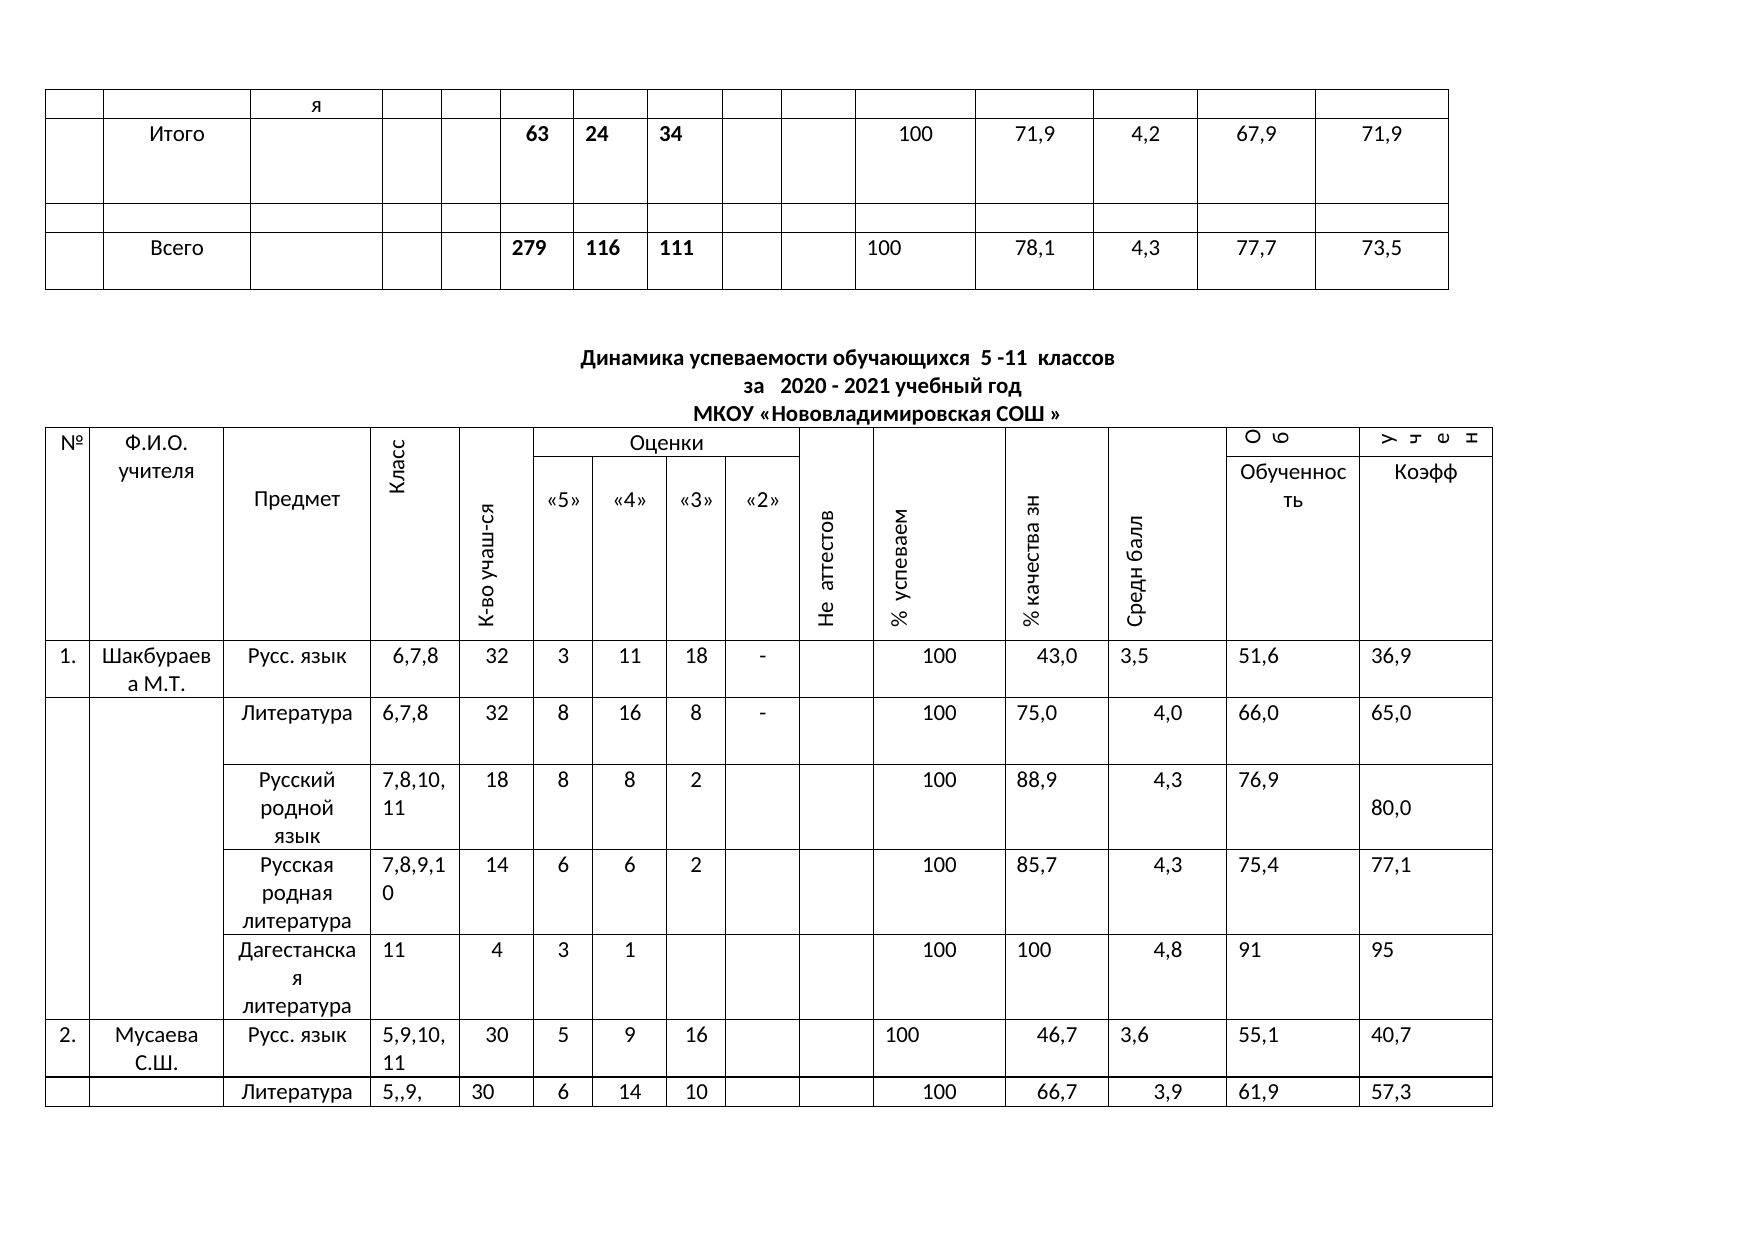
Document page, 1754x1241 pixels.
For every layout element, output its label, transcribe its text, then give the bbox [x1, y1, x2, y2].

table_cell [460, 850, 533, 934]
text за 2020 - 2021 учебный год [75, 371, 1680, 399]
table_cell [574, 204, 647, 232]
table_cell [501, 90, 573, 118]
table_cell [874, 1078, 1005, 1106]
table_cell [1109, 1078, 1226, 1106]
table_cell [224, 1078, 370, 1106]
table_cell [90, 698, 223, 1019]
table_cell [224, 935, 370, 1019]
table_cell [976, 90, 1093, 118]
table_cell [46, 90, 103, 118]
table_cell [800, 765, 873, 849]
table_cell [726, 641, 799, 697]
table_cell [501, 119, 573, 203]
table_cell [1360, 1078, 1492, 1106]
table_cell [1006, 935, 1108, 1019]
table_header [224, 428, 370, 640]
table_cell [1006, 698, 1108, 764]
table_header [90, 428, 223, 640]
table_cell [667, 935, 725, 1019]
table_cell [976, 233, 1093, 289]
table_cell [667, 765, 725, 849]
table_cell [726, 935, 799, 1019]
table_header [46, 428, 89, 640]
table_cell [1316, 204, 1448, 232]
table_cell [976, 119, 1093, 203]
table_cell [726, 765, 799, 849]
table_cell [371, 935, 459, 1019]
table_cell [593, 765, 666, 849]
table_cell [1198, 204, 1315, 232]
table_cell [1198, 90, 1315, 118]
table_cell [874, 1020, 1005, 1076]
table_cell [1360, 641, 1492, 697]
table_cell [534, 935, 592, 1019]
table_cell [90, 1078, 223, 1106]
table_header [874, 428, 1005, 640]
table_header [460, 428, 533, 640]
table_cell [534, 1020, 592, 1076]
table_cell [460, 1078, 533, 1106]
text Динамика успеваемости обучающихся 5 -11 классов [16, 343, 1680, 371]
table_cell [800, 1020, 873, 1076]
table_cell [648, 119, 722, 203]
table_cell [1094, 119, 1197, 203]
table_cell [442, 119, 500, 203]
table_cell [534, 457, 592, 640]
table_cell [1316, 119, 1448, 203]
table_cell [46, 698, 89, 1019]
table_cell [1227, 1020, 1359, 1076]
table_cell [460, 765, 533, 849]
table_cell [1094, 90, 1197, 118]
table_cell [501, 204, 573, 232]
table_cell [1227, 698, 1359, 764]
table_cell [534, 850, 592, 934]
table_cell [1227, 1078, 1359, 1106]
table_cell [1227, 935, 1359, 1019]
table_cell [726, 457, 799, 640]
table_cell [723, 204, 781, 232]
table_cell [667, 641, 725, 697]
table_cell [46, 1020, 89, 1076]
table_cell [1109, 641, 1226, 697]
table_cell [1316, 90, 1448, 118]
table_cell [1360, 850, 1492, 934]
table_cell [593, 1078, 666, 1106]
text МКОУ «Нововладимировская СОШ » [75, 399, 1680, 427]
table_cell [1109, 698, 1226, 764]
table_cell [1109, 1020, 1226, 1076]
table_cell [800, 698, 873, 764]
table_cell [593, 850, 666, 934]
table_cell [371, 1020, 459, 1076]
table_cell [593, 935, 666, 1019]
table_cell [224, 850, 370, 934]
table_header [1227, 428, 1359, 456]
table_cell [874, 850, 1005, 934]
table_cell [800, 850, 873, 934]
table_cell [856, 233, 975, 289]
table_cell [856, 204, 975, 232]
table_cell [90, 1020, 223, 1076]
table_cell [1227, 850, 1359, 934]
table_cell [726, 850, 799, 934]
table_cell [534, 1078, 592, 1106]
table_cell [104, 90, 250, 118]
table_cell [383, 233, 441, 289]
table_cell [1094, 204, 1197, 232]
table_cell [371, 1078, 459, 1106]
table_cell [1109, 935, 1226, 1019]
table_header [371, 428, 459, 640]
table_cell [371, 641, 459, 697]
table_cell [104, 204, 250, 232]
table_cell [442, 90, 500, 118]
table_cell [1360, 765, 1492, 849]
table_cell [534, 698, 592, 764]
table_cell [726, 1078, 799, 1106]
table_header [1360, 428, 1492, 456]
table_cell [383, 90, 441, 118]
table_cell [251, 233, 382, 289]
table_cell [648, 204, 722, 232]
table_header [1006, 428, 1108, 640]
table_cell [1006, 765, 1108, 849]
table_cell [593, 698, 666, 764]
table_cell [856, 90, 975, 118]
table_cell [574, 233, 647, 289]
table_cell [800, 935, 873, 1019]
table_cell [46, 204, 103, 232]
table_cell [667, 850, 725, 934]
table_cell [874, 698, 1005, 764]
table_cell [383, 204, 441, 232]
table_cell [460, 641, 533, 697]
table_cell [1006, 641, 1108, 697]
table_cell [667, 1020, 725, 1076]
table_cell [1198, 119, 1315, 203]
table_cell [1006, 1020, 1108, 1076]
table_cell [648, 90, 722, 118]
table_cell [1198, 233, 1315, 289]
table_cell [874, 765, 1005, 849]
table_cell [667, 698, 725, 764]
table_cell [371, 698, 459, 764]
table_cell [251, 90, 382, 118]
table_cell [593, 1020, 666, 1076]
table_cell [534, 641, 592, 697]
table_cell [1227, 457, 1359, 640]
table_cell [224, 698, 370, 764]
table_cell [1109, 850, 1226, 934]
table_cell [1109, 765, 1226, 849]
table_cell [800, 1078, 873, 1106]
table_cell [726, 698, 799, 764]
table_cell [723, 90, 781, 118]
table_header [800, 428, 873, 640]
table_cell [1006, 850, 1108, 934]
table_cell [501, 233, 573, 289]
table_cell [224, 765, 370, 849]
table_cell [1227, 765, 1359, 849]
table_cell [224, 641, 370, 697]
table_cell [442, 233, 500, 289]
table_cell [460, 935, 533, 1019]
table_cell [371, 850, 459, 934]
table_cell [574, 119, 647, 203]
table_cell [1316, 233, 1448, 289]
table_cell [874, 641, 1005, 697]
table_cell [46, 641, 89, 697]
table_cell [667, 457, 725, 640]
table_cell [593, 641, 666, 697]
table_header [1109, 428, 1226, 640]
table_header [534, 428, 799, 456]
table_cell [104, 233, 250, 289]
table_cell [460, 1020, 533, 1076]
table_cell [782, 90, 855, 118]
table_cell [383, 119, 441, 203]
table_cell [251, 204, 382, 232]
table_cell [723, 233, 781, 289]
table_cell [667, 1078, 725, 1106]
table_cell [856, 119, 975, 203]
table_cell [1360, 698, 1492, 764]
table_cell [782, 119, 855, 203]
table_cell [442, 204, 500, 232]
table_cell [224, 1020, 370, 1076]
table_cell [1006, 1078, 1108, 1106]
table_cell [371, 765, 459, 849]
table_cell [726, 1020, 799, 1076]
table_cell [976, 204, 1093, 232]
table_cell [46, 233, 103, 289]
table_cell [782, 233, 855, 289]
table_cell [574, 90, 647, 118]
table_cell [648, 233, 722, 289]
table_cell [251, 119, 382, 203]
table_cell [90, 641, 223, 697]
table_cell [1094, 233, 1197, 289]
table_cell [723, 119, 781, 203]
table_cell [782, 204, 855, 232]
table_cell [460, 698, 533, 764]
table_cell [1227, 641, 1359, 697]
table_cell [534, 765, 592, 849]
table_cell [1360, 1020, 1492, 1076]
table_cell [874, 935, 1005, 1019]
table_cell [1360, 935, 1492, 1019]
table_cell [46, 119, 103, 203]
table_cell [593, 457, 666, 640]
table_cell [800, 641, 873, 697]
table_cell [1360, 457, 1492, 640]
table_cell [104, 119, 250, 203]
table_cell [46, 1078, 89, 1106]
